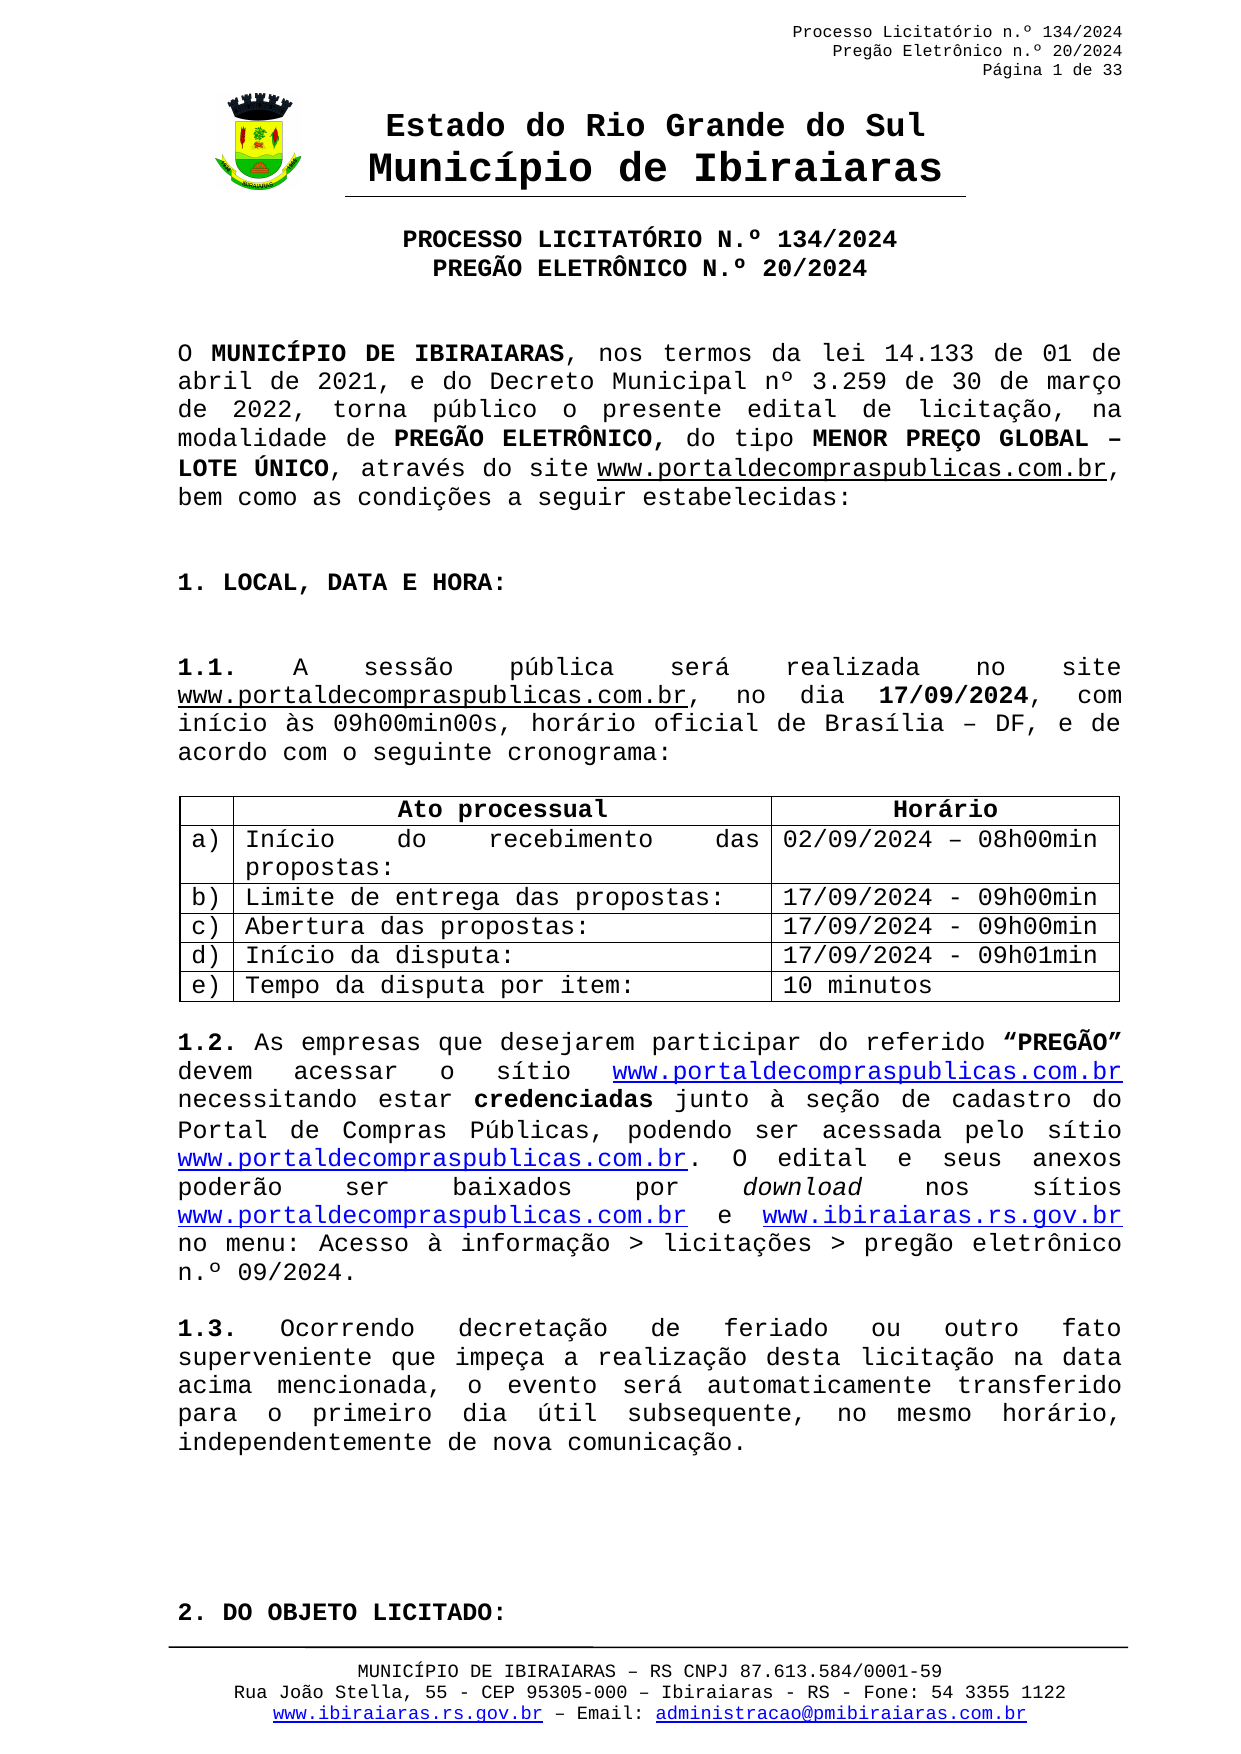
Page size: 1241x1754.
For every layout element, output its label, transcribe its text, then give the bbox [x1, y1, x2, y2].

table_cell d) [181, 943, 233, 971]
table_cell Início do recebimento das propostas: [234, 826, 771, 883]
text PREGÃO ELETRÔNICO N.º 20/2024 [177, 255, 1122, 283]
subtitle 2. DO OBJETO LICITADO: [177, 1599, 1122, 1627]
picture [215, 93, 302, 190]
table_cell Limite de entrega das propostas: [234, 884, 771, 912]
table_cell Tempo da disputa por item: [234, 972, 771, 1001]
text PROCESSO LICITATÓRIO N.º 134/2024 [177, 227, 1122, 255]
table_cell a) [181, 826, 233, 883]
table_cell 02/09/2024 – 08h00min [772, 826, 1119, 883]
table_header [181, 797, 233, 825]
table_cell b) [181, 884, 233, 912]
text 1.2. As empresas que desejarem participar do referido “PREGÃO” devem acessar o sítio www.portaldecompraspublicas.com.br necessitando estar credenciadas junto à seção de cadastro do Portal de Compras Públicas, podendo ser acessada pelo sítio www.portaldecompraspublicas.com.br. O edital e seus anexos poderão ser baixados por download nos sítios www.portaldecompraspublicas.com.br e www.ibiraiaras.rs.gov.br no menu: Acesso à informação > licitações > pregão eletrônico n.º 09/2024. [177, 1030, 1122, 1287]
table_cell 17/09/2024 - 09h00min [772, 884, 1119, 912]
text O MUNICÍPIO DE IBIRAIARAS, nos termos da lei 14.133 de 01 de abril de 2021, e do Decreto Municipal nº 3.259 de 30 de março de 2022, torna público o presente edital de licitação, na modalidade de PREGÃO ELETRÔNICO, do tipo MENOR PREÇO GLOBAL – LOTE ÚNICO, através do site www.portaldecompraspublicas.com.br, bem como as condições a seguir estabelecidas: [177, 340, 1122, 513]
subtitle 1. LOCAL, DATA E HORA: [177, 569, 1122, 598]
text 1.3. Ocorrendo decretação de feriado ou outro fato superveniente que impeça a realização desta licitação na data acima mencionada, o evento será automaticamente transferido para o primeiro dia útil subsequente, no mesmo horário, independentemente de nova comunicação. [177, 1316, 1122, 1457]
table_header Horário [772, 797, 1119, 825]
text 1.1. A sessão pública será realizada no site www.portaldecompraspublicas.com.br, no dia 17/09/2024, com início às 09h00min00s, horário oficial de Brasília – DF, e de acordo com o seguinte cronograma: [177, 654, 1122, 768]
table_cell 17/09/2024 - 09h01min [772, 943, 1119, 971]
table_cell Início da disputa: [234, 943, 771, 971]
table_cell Abertura das propostas: [234, 914, 771, 942]
table_cell 17/09/2024 - 09h00min [772, 914, 1119, 942]
table_cell c) [181, 914, 233, 942]
table_header Ato processual [234, 797, 771, 825]
table_cell 10 minutos [772, 972, 1119, 1001]
table_cell e) [181, 972, 233, 1001]
